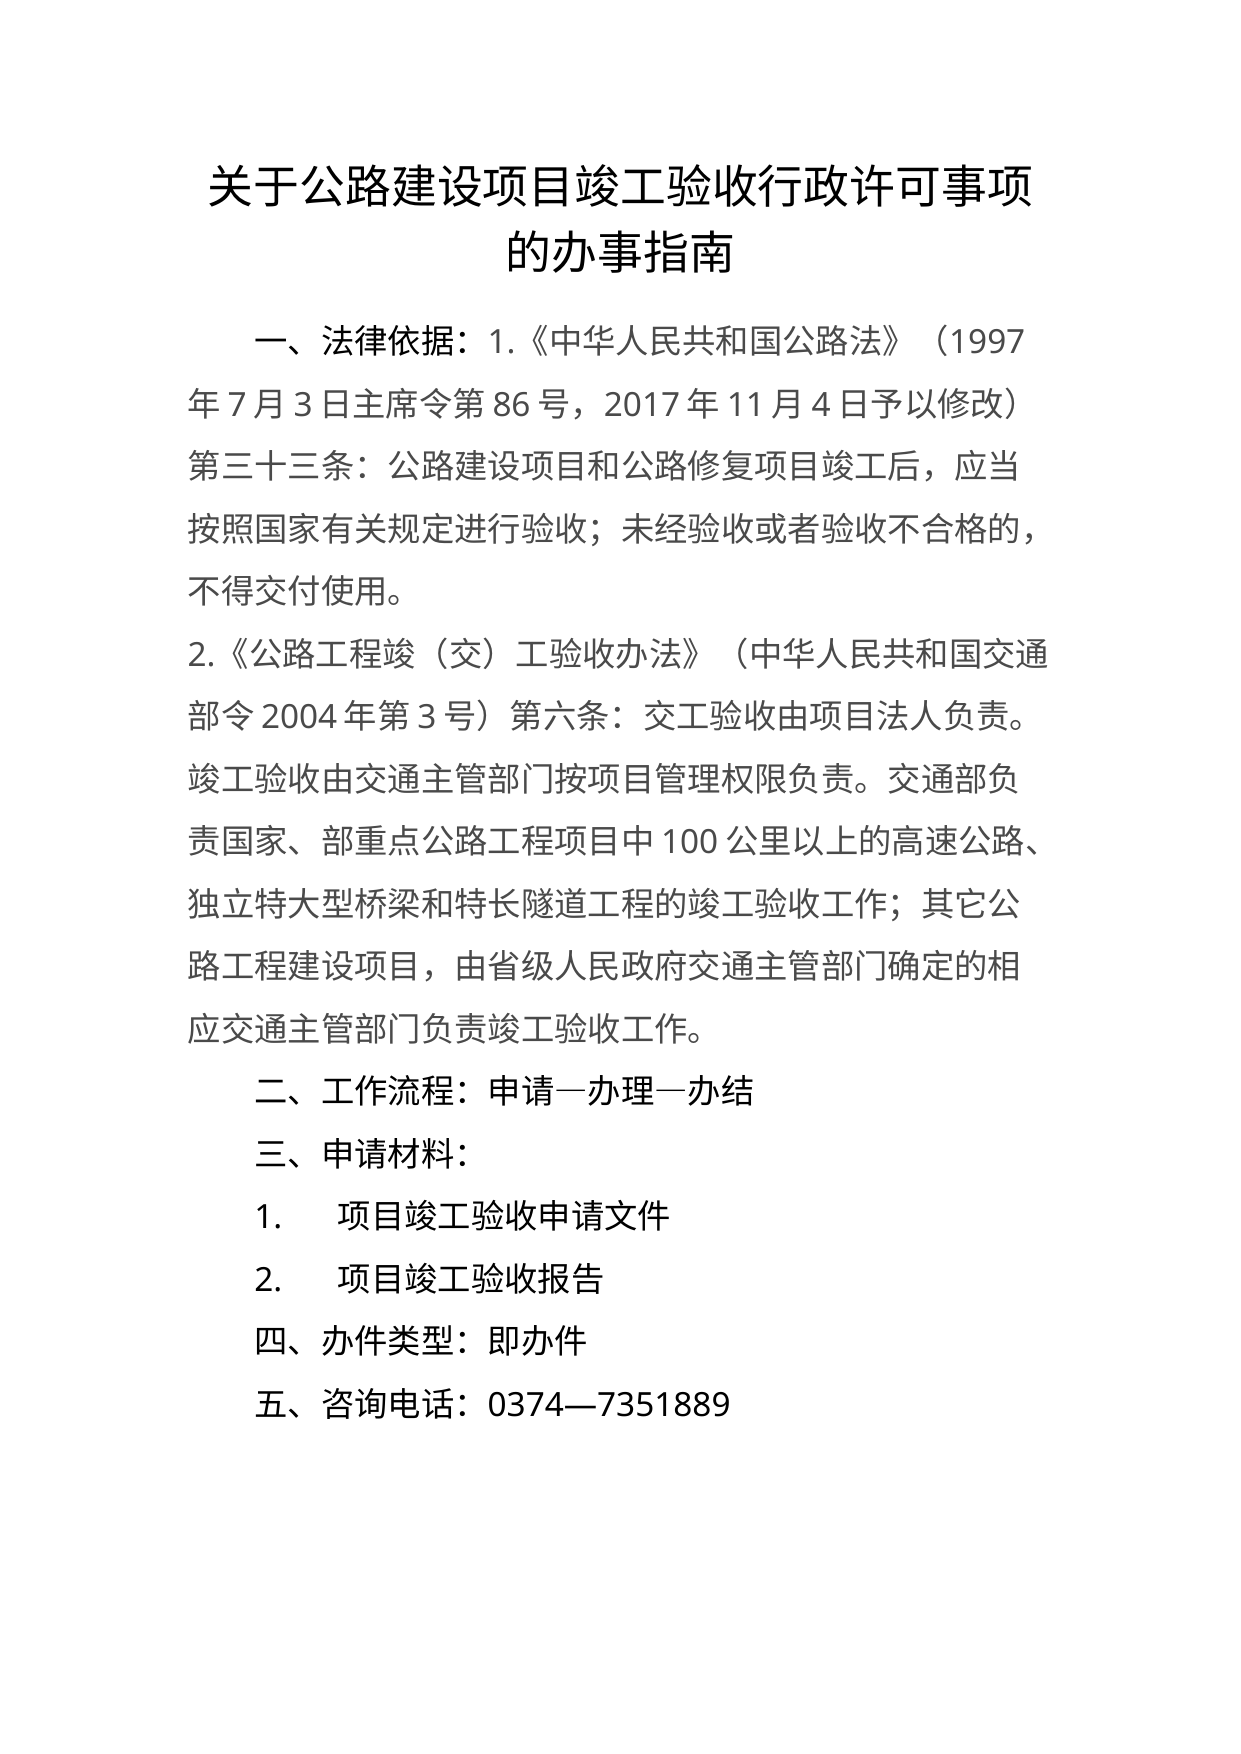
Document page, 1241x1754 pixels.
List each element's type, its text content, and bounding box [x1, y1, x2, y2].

text 五、咨询电话：0374—7351889 [187, 1366, 1053, 1428]
text 四、办件类型：即办件 [187, 1303, 1053, 1366]
list 项目竣工验收报告 [187, 1241, 1053, 1303]
list 项目竣工验收申请文件 [187, 1178, 1053, 1241]
text 二、工作流程：申请—办理—办结 [187, 1053, 1053, 1116]
text 关于公路建设项目竣工验收行政许可事项的办事指南 [187, 150, 1053, 283]
text 三、申请材料： [187, 1116, 1053, 1178]
text 一、法律依据：1.《中华人民共和国公路法》（1997年7月3日主席令第86号，2017年11月4日予以修改）第三十三条：公路建设项目和公路修复项目竣工后，应当按照国家有关规定进行验收；未经验收或者验收不合格的，不得交付使用。 2.《公路工程竣（交）工验收办法》（中华人民共和国交通部令2004年第3号）第六条：交工验收由项目法人负责。竣工验收由交通主管部门按项目管理权限负责。交通部负责国家、部重点公路工程项目中100公里以上的高速公路、独立特大型桥梁和特长隧道工程的竣工验收工作；其它公路工程建设项目，由省级人民政府交通主管部门确定的相应交通主管部门负责竣工验收工作。 [187, 303, 1053, 1053]
